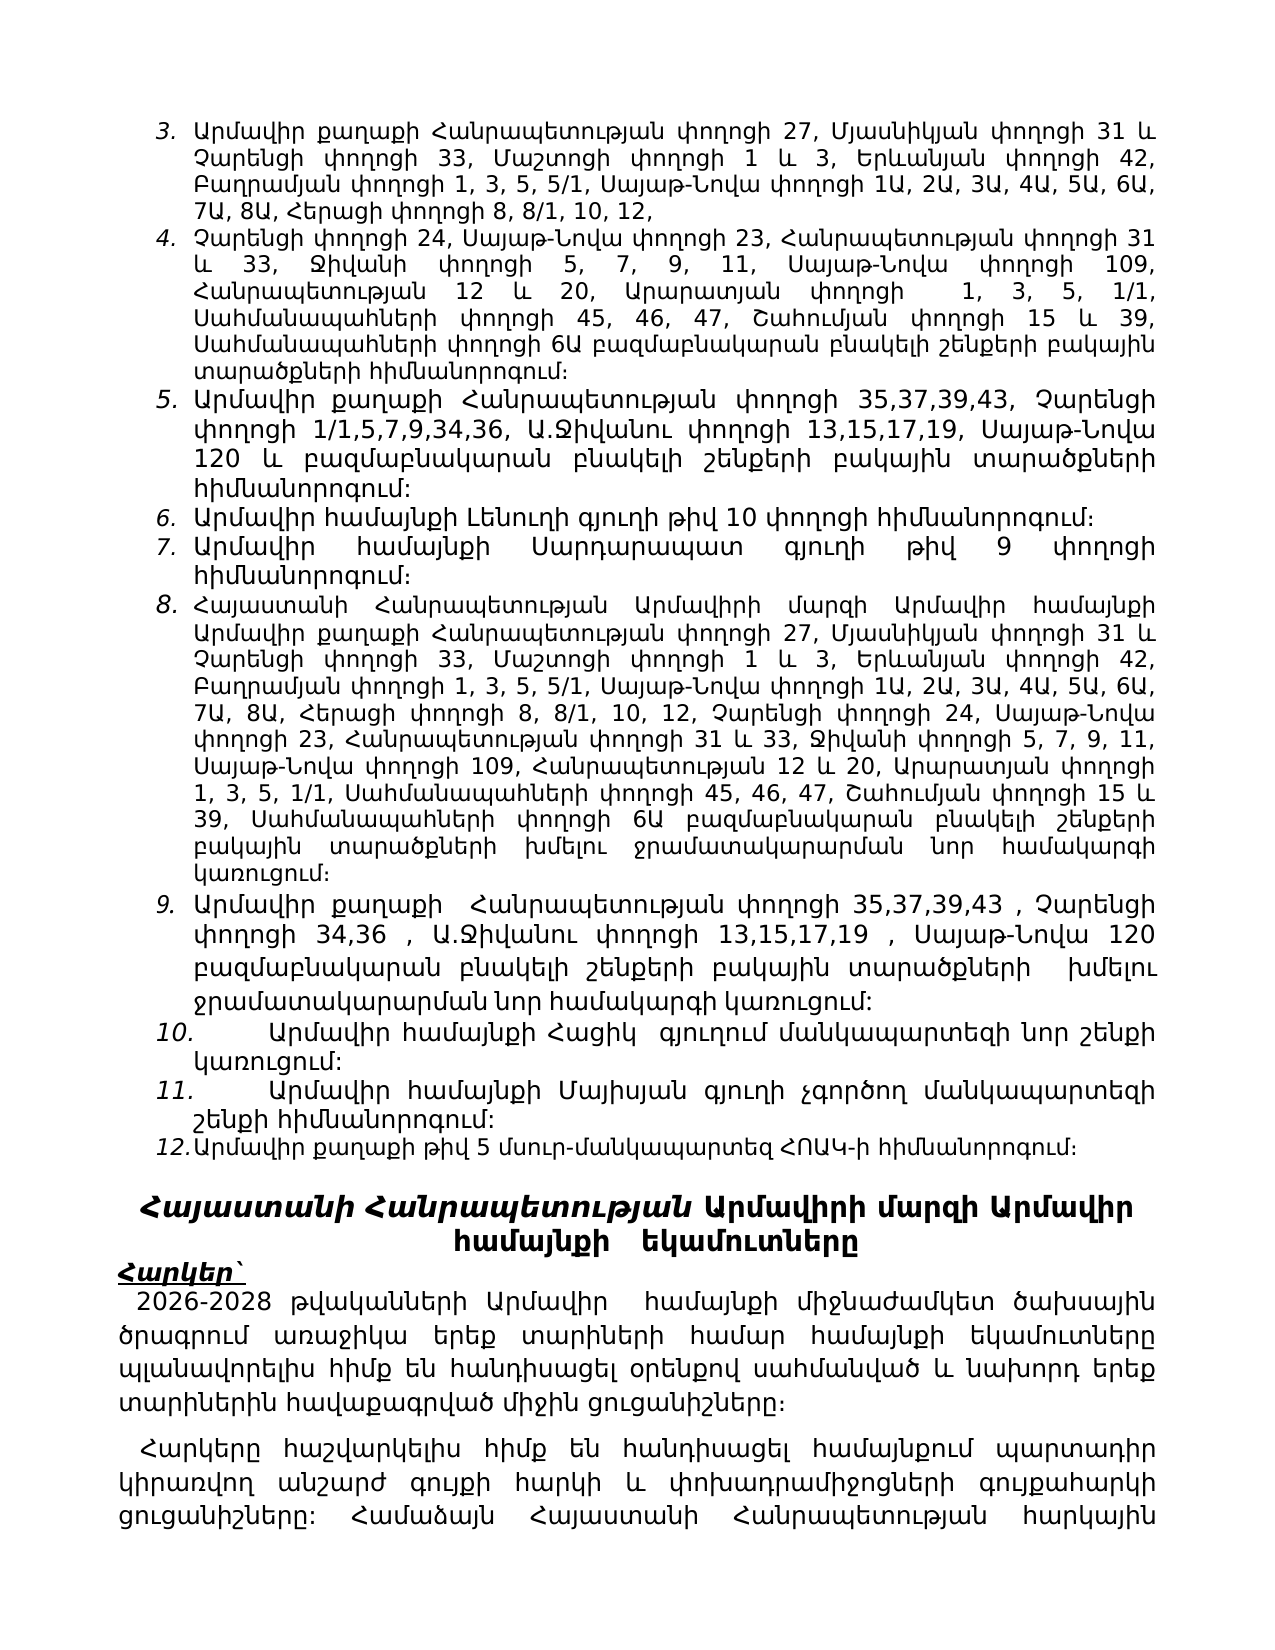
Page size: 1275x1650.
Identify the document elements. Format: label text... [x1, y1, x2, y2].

list Արմավիր համայնքի Հացիկ գյուղում մանկապարտեզի նոր շենքի կառուցում: [156, 1018, 1157, 1076]
text 2026-2028 թվականների Արմավիր համայնքի միջնաժամկետ ծախսային ծրագրում առաջիկա երեք տարիների համար համայնքի եկամուտները պլանավորելիս հիմք են հանդիսացել օրենքով սահմանված և նախորդ երեք տարիներին հավաքագրված միջին ցուցանիշները։ [118, 1287, 1157, 1417]
list Արմավիր քաղաքի Հանրապետության փողոցի 27, Մյասնիկյան փողոցի 31 և Չարենցի փողոցի 33, Մաշտոցի փողոցի 1 և 3, Երևանյան փողոցի 42, Բաղրամյան փողոցի 1, 3, 5, 5/1, Սայաթ-Նովա փողոցի 1Ա, 2Ա, 3Ա, 4Ա, 5Ա, 6Ա, 7Ա, 8Ա, Հերացի փողոցի 8, 8/1, 10, 12, [156, 118, 1157, 225]
list Արմավիր քաղաքի Հանրապետության փողոցի 35,37,39,43 , Չարենցի փողոցի 34,36 , Ա.Ջիվանու փողոցի 13,15,17,19 , Սայաթ-Նովա 120 բազմաբնակարան բնակելի շենքերի բակային տարածքների խմելու ջրամատակարարման նոր համակարգի կառուցում: [156, 886, 1157, 1018]
text Հարկեր` [118, 1258, 1157, 1287]
list Հայաստանի Հանրապետության Արմավիրի մարզի Արմավիր համայնքի Արմավիր քաղաքի Հանրապետության փողոցի 27, Մյասնիկյան փողոցի 31 և Չարենցի փողոցի 33, Մաշտոցի փողոցի 1 և 3, Երևանյան փողոցի 42, Բաղրամյան փողոցի 1, 3, 5, 5/1, Սայաթ-Նովա փողոցի 1Ա, 2Ա, 3Ա, 4Ա, 5Ա, 6Ա, 7Ա, 8Ա, Հերացի փողոցի 8, 8/1, 10, 12, Չարենցի փողոցի 24, Սայաթ-Նովա փողոցի 23, Հանրապետության փողոցի 31 և 33, Ջիվանի փողոցի 5, 7, 9, 11, Սայաթ-Նովա փողոցի 109, Հանրապետության 12 և 20, Արարատյան փողոցի 1, 3, 5, 1/1, Սահմանապահների փողոցի 45, 46, 47, Շահումյան փողոցի 15 և 39, Սահմանապահների փողոցի 6Ա բազմաբնակարան բնակելի շենքերի բակային տարածքների խմելու ջրամատակարարման նոր համակարգի կառուցում։ [156, 591, 1157, 886]
list Չարենցի փողոցի 24, Սայաթ-Նովա փողոցի 23, Հանրապետության փողոցի 31 և 33, Ջիվանի փողոցի 5, 7, 9, 11, Սայաթ-Նովա փողոցի 109, Հանրապետության 12 և 20, Արարատյան փողոցի 1, 3, 5, 1/1, Սահմանապահների փողոցի 45, 46, 47, Շահումյան փողոցի 15 և 39, Սահմանապահների փողոցի 6Ա բազմաբնակարան բնակելի շենքերի բակային տարածքների հիմնանորոգում։ [156, 225, 1157, 385]
list Արմավիր համայնքի Լենուղի գյուղի թիվ 10 փողոցի հիմնանորոգում։ [156, 503, 1157, 532]
list Արմավիր համայնքի Սարդարապատ գյուղի թիվ 9 փողոցի հիմնանորոգում։ [156, 532, 1157, 591]
list Հայաստանի Հանրապետության Արմավիրի մարզի Արմավիր համայնքի եկամուտները [118, 1190, 1157, 1258]
list Արմավիր քաղաքի թիվ 5 մսուր-մանկապարտեզ ՀՈԱԿ-ի հիմնանորոգում։ [156, 1134, 1157, 1161]
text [118, 1434, 1157, 1530]
list Արմավիր քաղաքի Հանրապետության փողոցի 35,37,39,43, Չարենցի փողոցի 1/1,5,7,9,34,36, Ա.Ջիվանու փողոցի 13,15,17,19, Սայաթ-Նովա 120 և բազմաբնակարան բնակելի շենքերի բակային տարածքների հիմնանորոգում: [156, 385, 1157, 503]
list Արմավիր համայնքի Մայիսյան գյուղի չգործող մանկապարտեզի շենքի հիմնանորոգում: [156, 1076, 1157, 1134]
